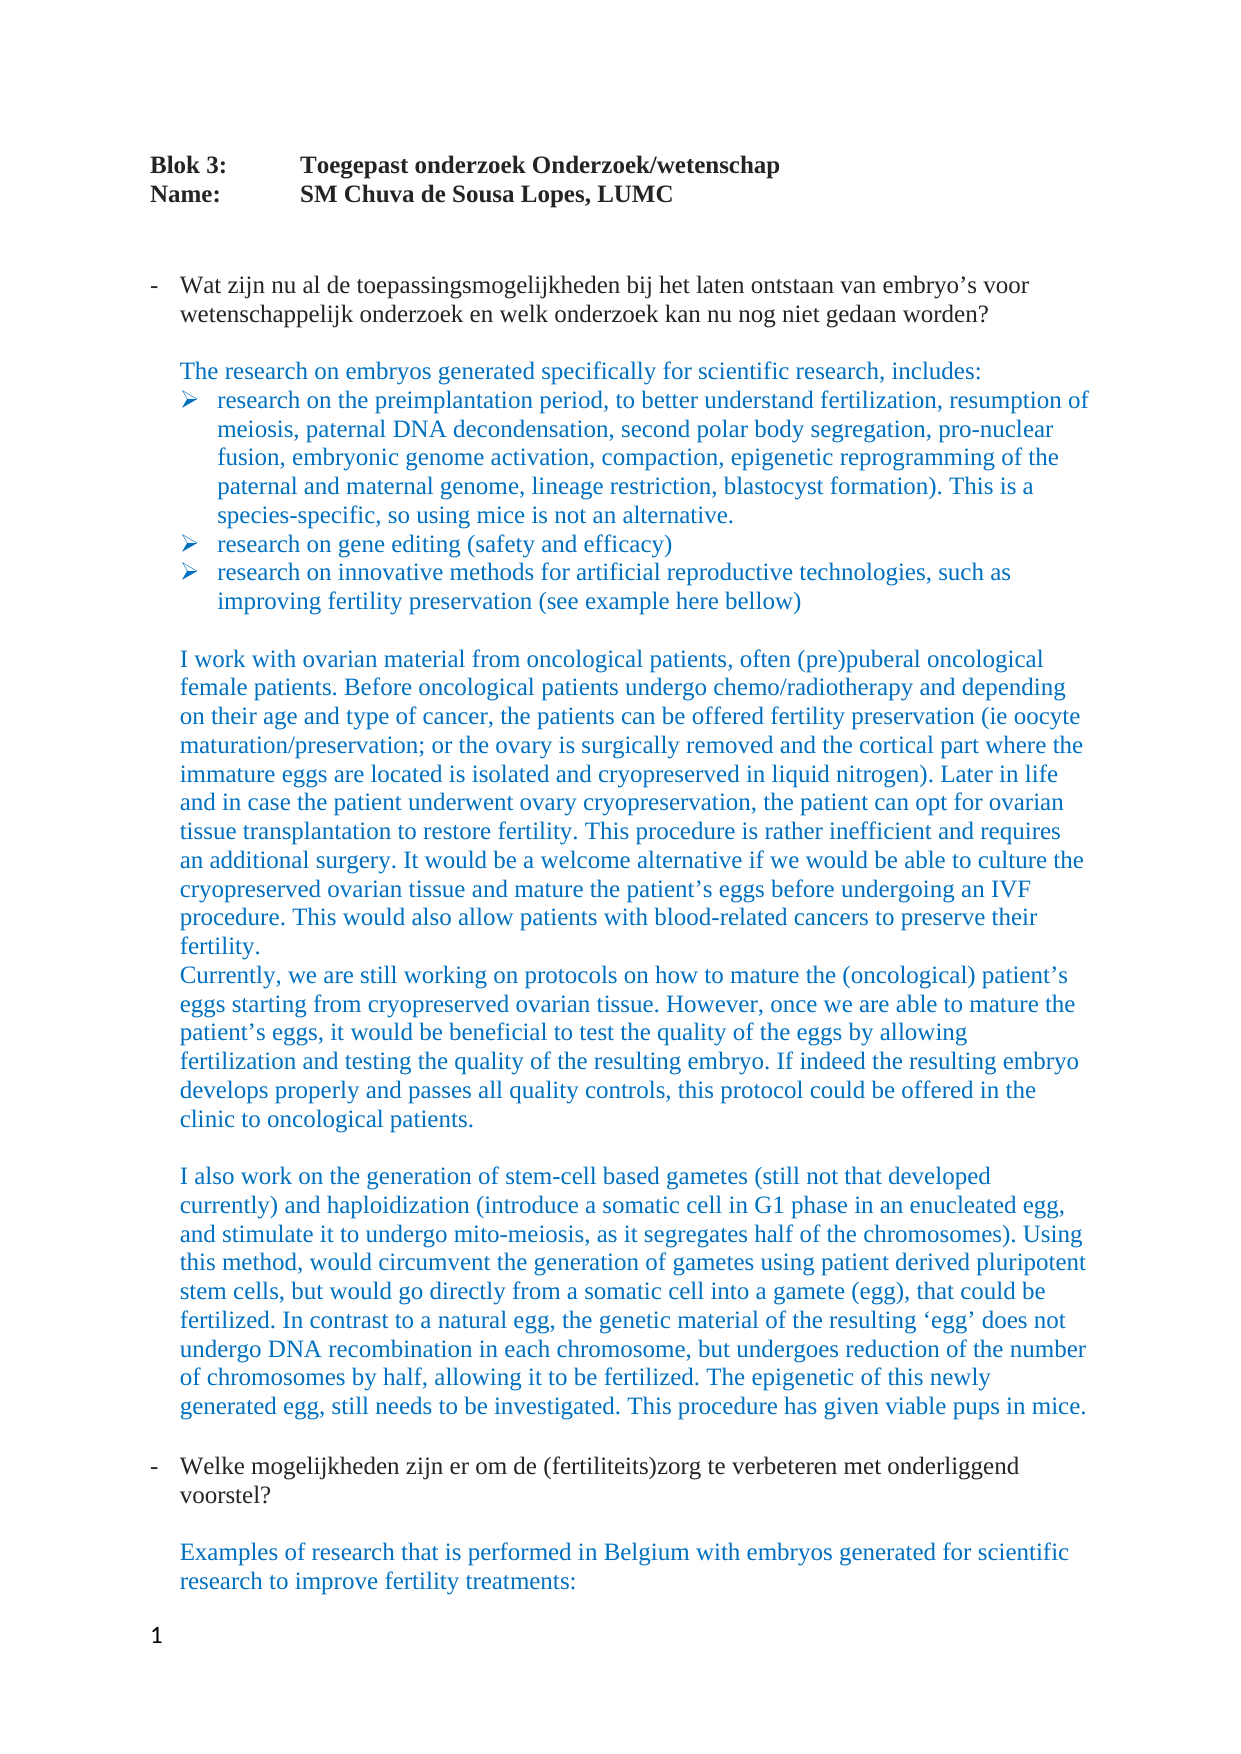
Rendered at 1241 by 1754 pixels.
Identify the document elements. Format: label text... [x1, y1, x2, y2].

text - Wat zijn nu al de toepassingsmogelijkheden bij het laten ontstaan van embryo’s voor wetenschappelijk onderzoek en welk onderzoek kan nu nog niet gedaan worden? [150, 270, 1090, 327]
text Currently, we are still working on protocols on how to mature the (oncological) patient’s eggs starting from cryopreserved ovarian tissue. However, once we are able to mature the patient’s eggs, it would be beneficial to test the quality of the eggs by allowing fertilization and testing the quality of the resulting embryo. If indeed the resulting embryo develops properly and passes all quality controls, this protocol could be offered in the clinic to oncological patients. [179, 960, 1090, 1132]
text Examples of research that is performed in Belgium with embryos generated for scientific research to improve fertility treatments: [150, 1537, 1090, 1595]
text Name: SM Chuva de Sousa Lopes, LUMC [150, 179, 1090, 207]
text Blok 3: Toegepast onderzoek Onderzoek/wetenschap [150, 150, 1090, 179]
text - Welke mogelijkheden zijn er om de (fertiliteits)zorg te verbeteren met onderliggend voorstel? [150, 1451, 1090, 1509]
text I work with ovarian material from oncological patients, often (pre)puberal oncological female patients. Before oncological patients undergo chemo/radiotherapy and depending on their age and type of cancer, the patients can be offered fertility preservation (ie oocyte maturation/preservation; or the ovary is surgically removed and the cortical part where the immature eggs are located is isolated and cryopreserved in liquid nitrogen). Later in life and in case the patient underwent ovary cryopreservation, the patient can opt for ovarian tissue transplantation to restore fertility. This procedure is rather inefficient and requires an additional surgery. It would be a welcome alternative if we would be able to culture the cryopreserved ovarian tissue and mature the patient’s eggs before undergoing an IVF procedure. This would also allow patients with blood-related cancers to preserve their fertility. [179, 644, 1090, 960]
text The research on embryos generated specifically for scientific research, includes: [150, 356, 1090, 385]
list research on gene editing (safety and efficacy) [179, 529, 1090, 557]
list research on the preimplantation period, to better understand fertilization, resumption of meiosis, paternal DNA decondensation, second polar body segregation, pro-nuclear fusion, embryonic genome activation, compaction, epigenetic reprogramming of the paternal and maternal genome, lineage restriction, blastocyst formation). This is a species-specific, so using mice is not an alternative. [179, 385, 1090, 529]
text I also work on the generation of stem-cell based gametes (still not that developed currently) and haploidization (introduce a somatic cell in G1 phase in an enucleated egg, and stimulate it to undergo mito-meiosis, as it segregates half of the chromosomes). Using this method, would circumvent the generation of gametes using patient derived pluripotent stem cells, but would go directly from a somatic cell into a gamete (egg), that could be fertilized. In contrast to a natural egg, the genetic material of the resulting ‘egg’ does not undergo DNA recombination in each chromosome, but undergoes reduction of the number of chromosomes by half, allowing it to be fertilized. The epigenetic of this newly generated egg, still needs to be investigated. This procedure has given viable pups in mice. [179, 1161, 1090, 1420]
list research on innovative methods for artificial reproductive technologies, such as improving fertility preservation (see example here bellow) [179, 557, 1090, 615]
